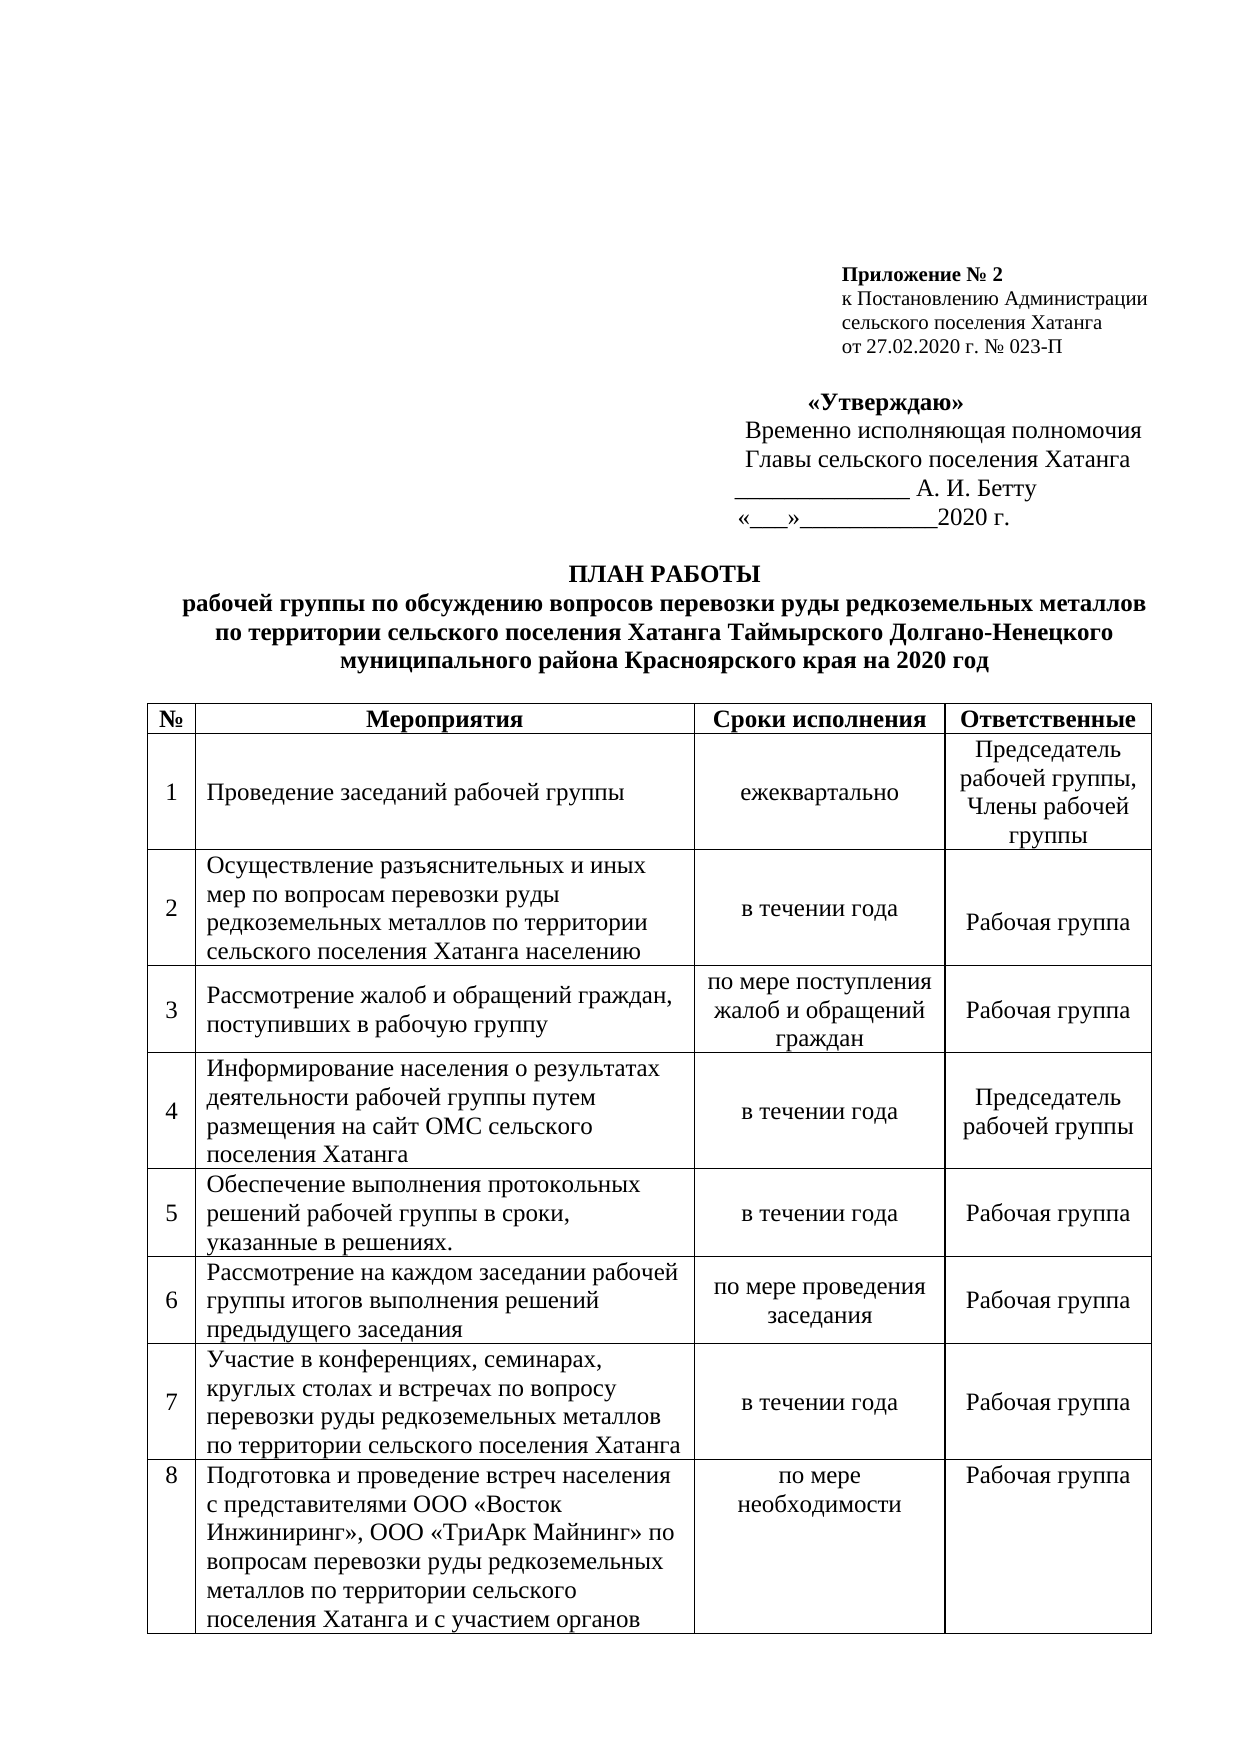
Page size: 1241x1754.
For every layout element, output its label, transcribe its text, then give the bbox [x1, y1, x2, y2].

table_cell 4 [148, 1053, 195, 1168]
table_header Мероприятия [196, 704, 694, 733]
table_header Ответственные [946, 704, 1151, 733]
table_cell 7 [148, 1344, 195, 1459]
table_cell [695, 1460, 944, 1632]
table_cell 8 [148, 1460, 195, 1632]
text сельского поселения Хатанга [842, 310, 1152, 334]
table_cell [196, 1460, 694, 1632]
table_cell 1 [148, 734, 195, 849]
text рабочей группы по обсуждению вопросов перевозки руды редкоземельных металлов по территории сельского поселения Хатанга Таймырского Долгано-Ненецкого муниципального района Красноярского края на 2020 год [177, 588, 1152, 674]
table_cell Председатель рабочей группы [946, 1053, 1151, 1168]
table_cell Рабочая группа [946, 1460, 1151, 1632]
table_cell по мере проведения заседания [695, 1257, 944, 1343]
text от 27.02.2020 г. № 023-П [842, 334, 1152, 358]
table_header № [148, 704, 195, 733]
table_cell Информирование населения о результатах деятельности рабочей группы путем размещения на сайт ОМС сельского поселения Хатанга [196, 1053, 694, 1168]
table_cell по мере поступления жалоб и обращений граждан [695, 966, 944, 1052]
table_cell Рабочая группа [946, 1169, 1151, 1256]
text к Постановлению Администрации [842, 286, 1152, 310]
table_cell Рабочая группа [946, 1257, 1151, 1343]
text «___»___________2020 г. [693, 502, 1152, 531]
text Приложение № 2 [842, 262, 1152, 286]
table_cell Рабочая группа [946, 850, 1151, 965]
table_cell 6 [148, 1257, 195, 1343]
table_cell Рабочая группа [946, 1344, 1151, 1459]
text Главы сельского поселения Хатанга [251, 444, 1152, 473]
table_cell 5 [148, 1169, 195, 1256]
table_cell Обеспечение выполнения протокольных решений рабочей группы в сроки, указанные в решениях. [196, 1169, 694, 1256]
table_cell Проведение заседаний рабочей группы [196, 734, 694, 849]
table_cell Рассмотрение жалоб и обращений граждан, поступивших в рабочую группу [196, 966, 694, 1052]
table_cell в течении года [695, 1344, 944, 1459]
table_cell 3 [148, 966, 195, 1052]
table_cell Председатель рабочей группы, Члены рабочей группы [946, 734, 1151, 849]
table_header Сроки исполнения [695, 704, 944, 733]
text ПЛАН РАБОТЫ [177, 559, 1152, 588]
table_cell Рабочая группа [946, 966, 1151, 1052]
table_cell Осуществление разъяснительных и иных мер по вопросам перевозки руды редкоземельных металлов по территории сельского поселения Хатанга населению [196, 850, 694, 965]
text Временно исполняющая полномочия [251, 416, 1152, 444]
table_cell Участие в конференциях, семинарах, круглых столах и встречах по вопросу перевозки руды редкоземельных металлов по территории сельского поселения Хатанга [196, 1344, 694, 1459]
table_cell 2 [148, 850, 195, 965]
text «Утверждаю» [546, 387, 1152, 416]
table_cell Рассмотрение на каждом заседании рабочей группы итогов выполнения решений предыдущего заседания [196, 1257, 694, 1343]
text ______________ А. И. Бетту [620, 473, 1152, 502]
table_cell в течении года [695, 1053, 944, 1168]
table_cell ежеквартально [695, 734, 944, 849]
table_cell в течении года [695, 1169, 944, 1256]
table_cell в течении года [695, 850, 944, 965]
